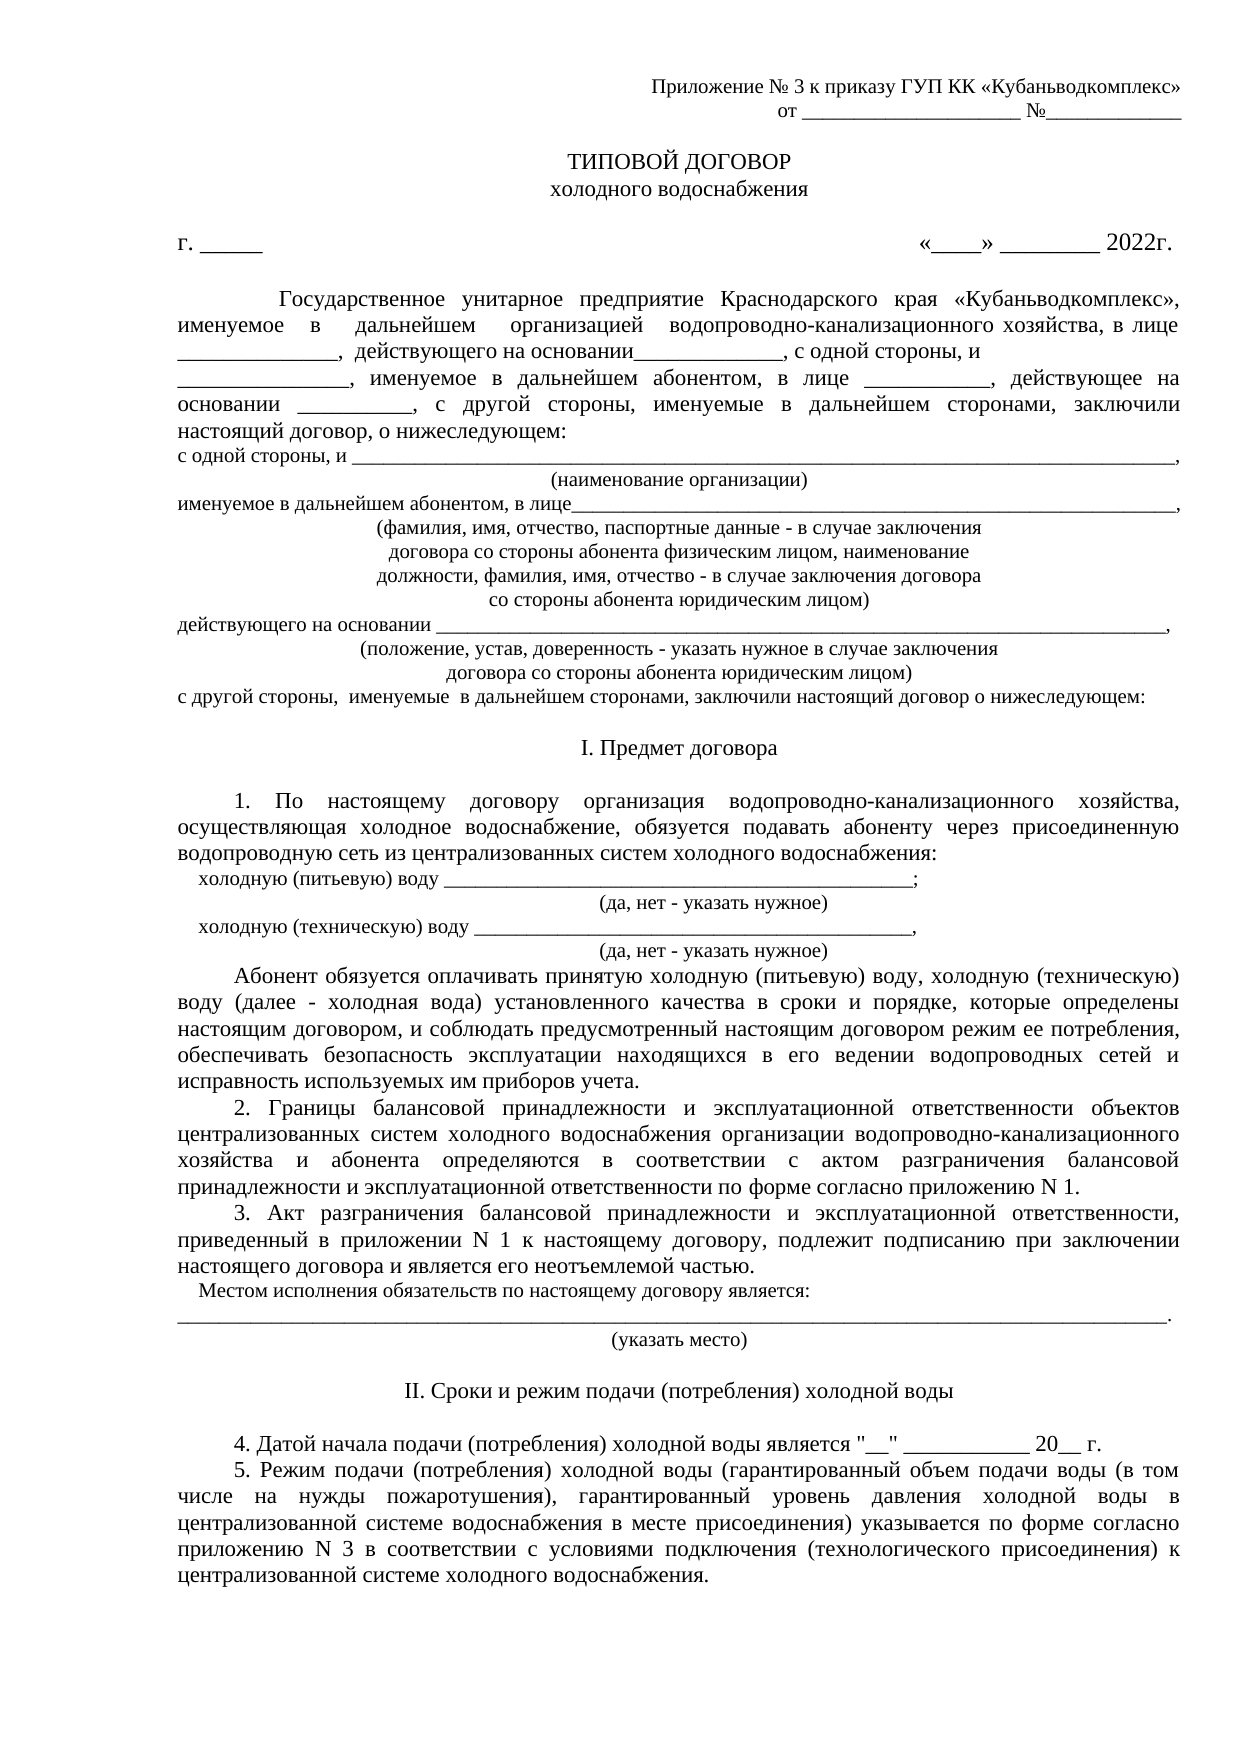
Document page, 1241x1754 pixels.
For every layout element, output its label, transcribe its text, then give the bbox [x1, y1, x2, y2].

text _______________________________________________________________________________________________. [177, 1302, 1181, 1326]
text I. Предмет договора [177, 734, 1181, 760]
text Абонент обязуется оплачивать принятую холодную (питьевую) воду, холодную (техническую) воду (далее - холодная вода) установленного качества в сроки и порядке, которые определены настоящим договором, и соблюдать предусмотренный настоящим договором режим ее потребления, обеспечивать безопасность эксплуатации находящихся в его ведении водопроводных сетей и исправность используемых им приборов учета. [177, 962, 1181, 1094]
text со стороны абонента юридическим лицом) [177, 587, 1181, 611]
text 3. Акт разграничения балансовой принадлежности и эксплуатационной ответственности, приведенный в приложении N 1 к настоящему договору, подлежит подписанию при заключении настоящего договора и является его неотъемлемой частью. [177, 1199, 1181, 1278]
text холодную (питьевую) воду _____________________________________________; [177, 866, 1181, 890]
text II. Сроки и режим подачи (потребления) холодной воды [177, 1377, 1181, 1403]
text действующего на основании ______________________________________________________________________, [177, 611, 1181, 636]
text 2. Границы балансовой принадлежности и эксплуатационной ответственности объектов централизованных систем холодного водоснабжения организации водопроводно-канализационного хозяйства и абонента определяются в соответствии с актом разграничения балансовой принадлежности и эксплуатационной ответственности по форме согласно приложению N 1. [177, 1094, 1181, 1199]
text (фамилия, имя, отчество, паспортные данные - в случае заключения [177, 515, 1181, 539]
text холодную (техническую) воду __________________________________________, [177, 914, 1181, 938]
text именуемое в дальнейшем абонентом, в лице__________________________________________________________, [177, 491, 1181, 515]
text 4. Датой начала подачи (потребления) холодной воды является "__" ___________ 20__ г. [177, 1429, 1181, 1456]
text (наименование организации) [177, 467, 1181, 491]
text 5. Режим подачи (потребления) холодной воды (гарантированный объем подачи воды (в том числе на нужды пожаротушения), гарантированный уровень давления холодной воды в централизованной системе водоснабжения в месте присоединения) указывается по форме согласно приложению N 3 в соответствии с условиями подключения (технологического присоединения) к централизованной системе холодного водоснабжения. [177, 1456, 1181, 1588]
text с другой стороны, именуемые в дальнейшем сторонами, заключили настоящий договор о нижеследующем: [177, 684, 1181, 708]
text (указать место) [177, 1326, 1181, 1351]
text с одной стороны, и _______________________________________________________________________________, [177, 443, 1181, 467]
text (да, нет - указать нужное) [177, 890, 1181, 914]
text договора со стороны абонента физическим лицом, наименование [177, 539, 1181, 563]
text договора со стороны абонента юридическим лицом) [177, 659, 1181, 684]
text г. _____ «____» ________ 2022г. [177, 227, 1181, 256]
text ТИПОВОЙ ДОГОВОР [177, 148, 1181, 175]
text 1. По настоящему договору организация водопроводно-канализационного хозяйства, осуществляющая холодное водоснабжение, обязуется подавать абоненту через присоединенную водопроводную сеть из централизованных систем холодного водоснабжения: [177, 787, 1181, 866]
text Государственное унитарное предприятие Краснодарского края «Кубаньводкомплекс», именуемое в дальнейшем организацией водопроводно-канализационного хозяйства, в лице ______________, действующего на основании_____________, с одной стороны, и [177, 285, 1181, 364]
text (положение, устав, доверенность - указать нужное в случае заключения [177, 636, 1181, 659]
text _______________, именуемое в дальнейшем абонентом, в лице ___________, действующее на основании __________, с другой стороны, именуемые в дальнейшем сторонами, заключили настоящий договор, о нижеследующем: [177, 364, 1181, 443]
text Местом исполнения обязательств по настоящему договору является: [177, 1278, 1181, 1302]
text должности, фамилия, имя, отчество - в случае заключения договора [177, 563, 1181, 587]
text (да, нет - указать нужное) [177, 938, 1181, 962]
text холодного водоснабжения [177, 175, 1181, 201]
